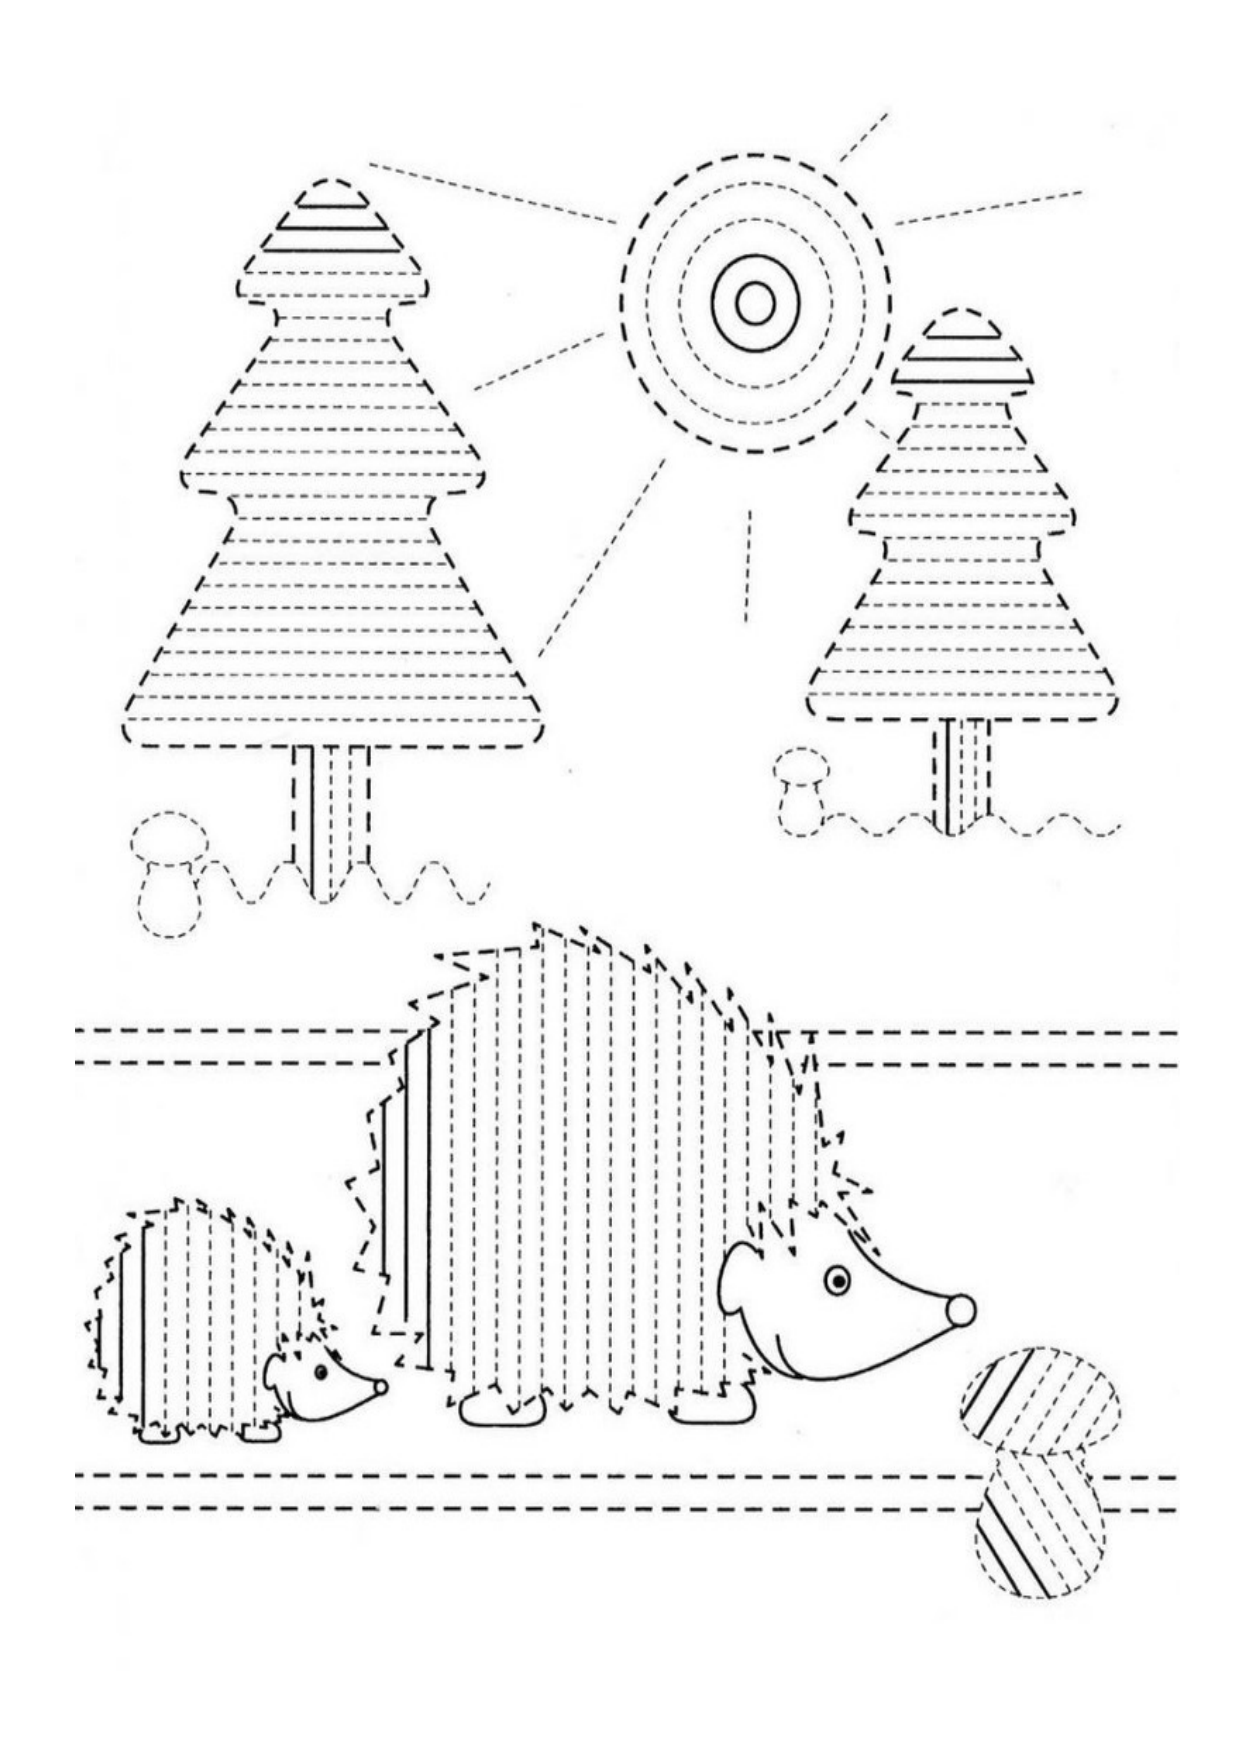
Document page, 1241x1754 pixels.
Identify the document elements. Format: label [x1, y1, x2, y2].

picture [75, 75, 1180, 1671]
